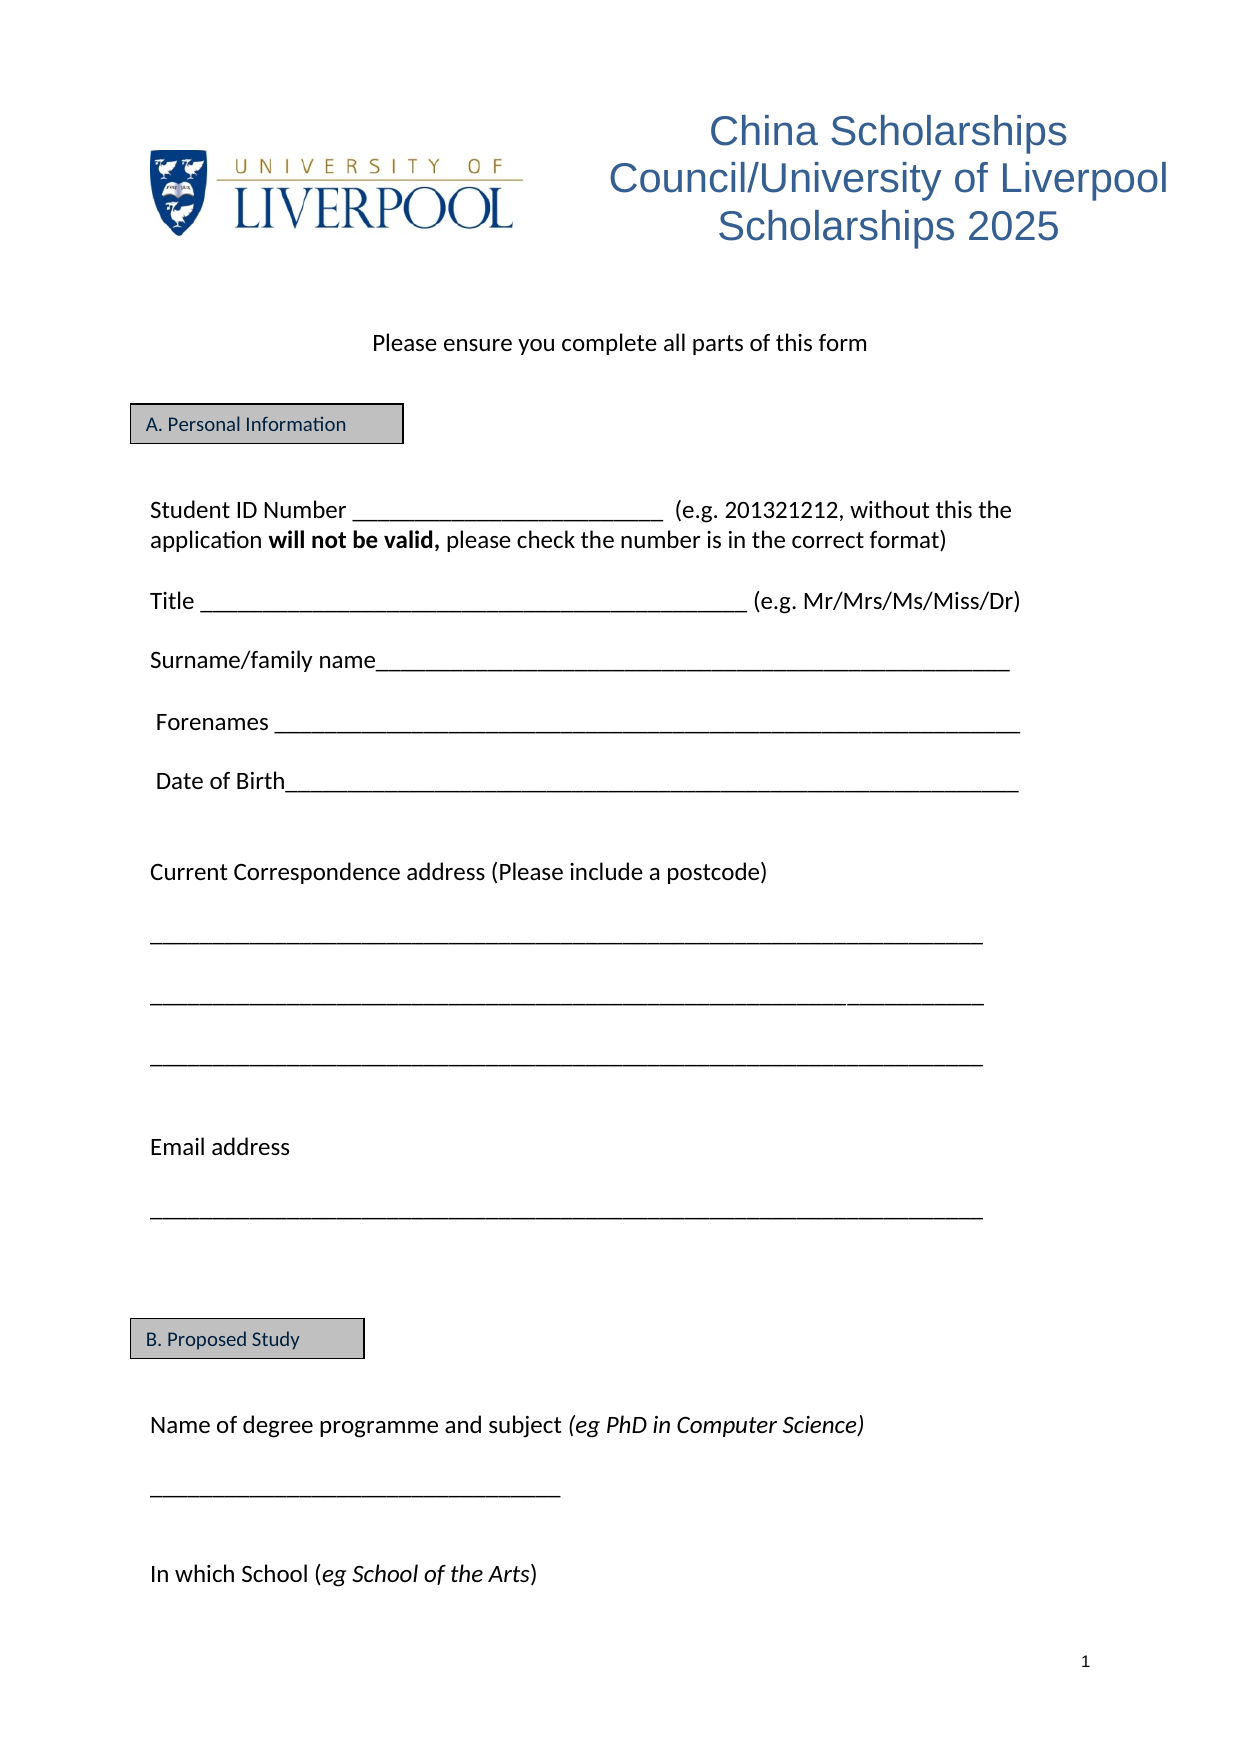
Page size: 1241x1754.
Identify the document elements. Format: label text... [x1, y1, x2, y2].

text ___________________________________________________________________ [150, 917, 1090, 948]
text Email address [150, 1131, 1090, 1162]
text Please ensure you complete all parts of this form [150, 327, 1090, 357]
text Surname/family name___________________________________________________ [150, 644, 1090, 675]
text ___________________________________________________________________ [150, 1039, 1090, 1070]
text Current Correspondence address (Please include a postcode) [150, 856, 1090, 887]
text Date of Birth___________________________________________________________ [150, 765, 1090, 795]
text ___________________________________________________________________ [150, 978, 1090, 1009]
text Forenames ____________________________________________________________ [150, 706, 1090, 736]
text Student ID Number _________________________ (e.g. 201321212, without this the application will not be valid, please check the number is in the correct format) Title ____________________________________________ (e.g. Mr/Mrs/Ms/Miss/Dr) [150, 494, 1090, 644]
text ___________________________________________________________________ [150, 1192, 1090, 1223]
text _________________________________ [150, 1470, 1090, 1501]
text In which School (eg School of the Arts) [150, 1558, 1090, 1589]
text Name of degree programme and subject (eg PhD in Computer Science) [150, 1409, 1090, 1440]
picture [150, 150, 524, 236]
